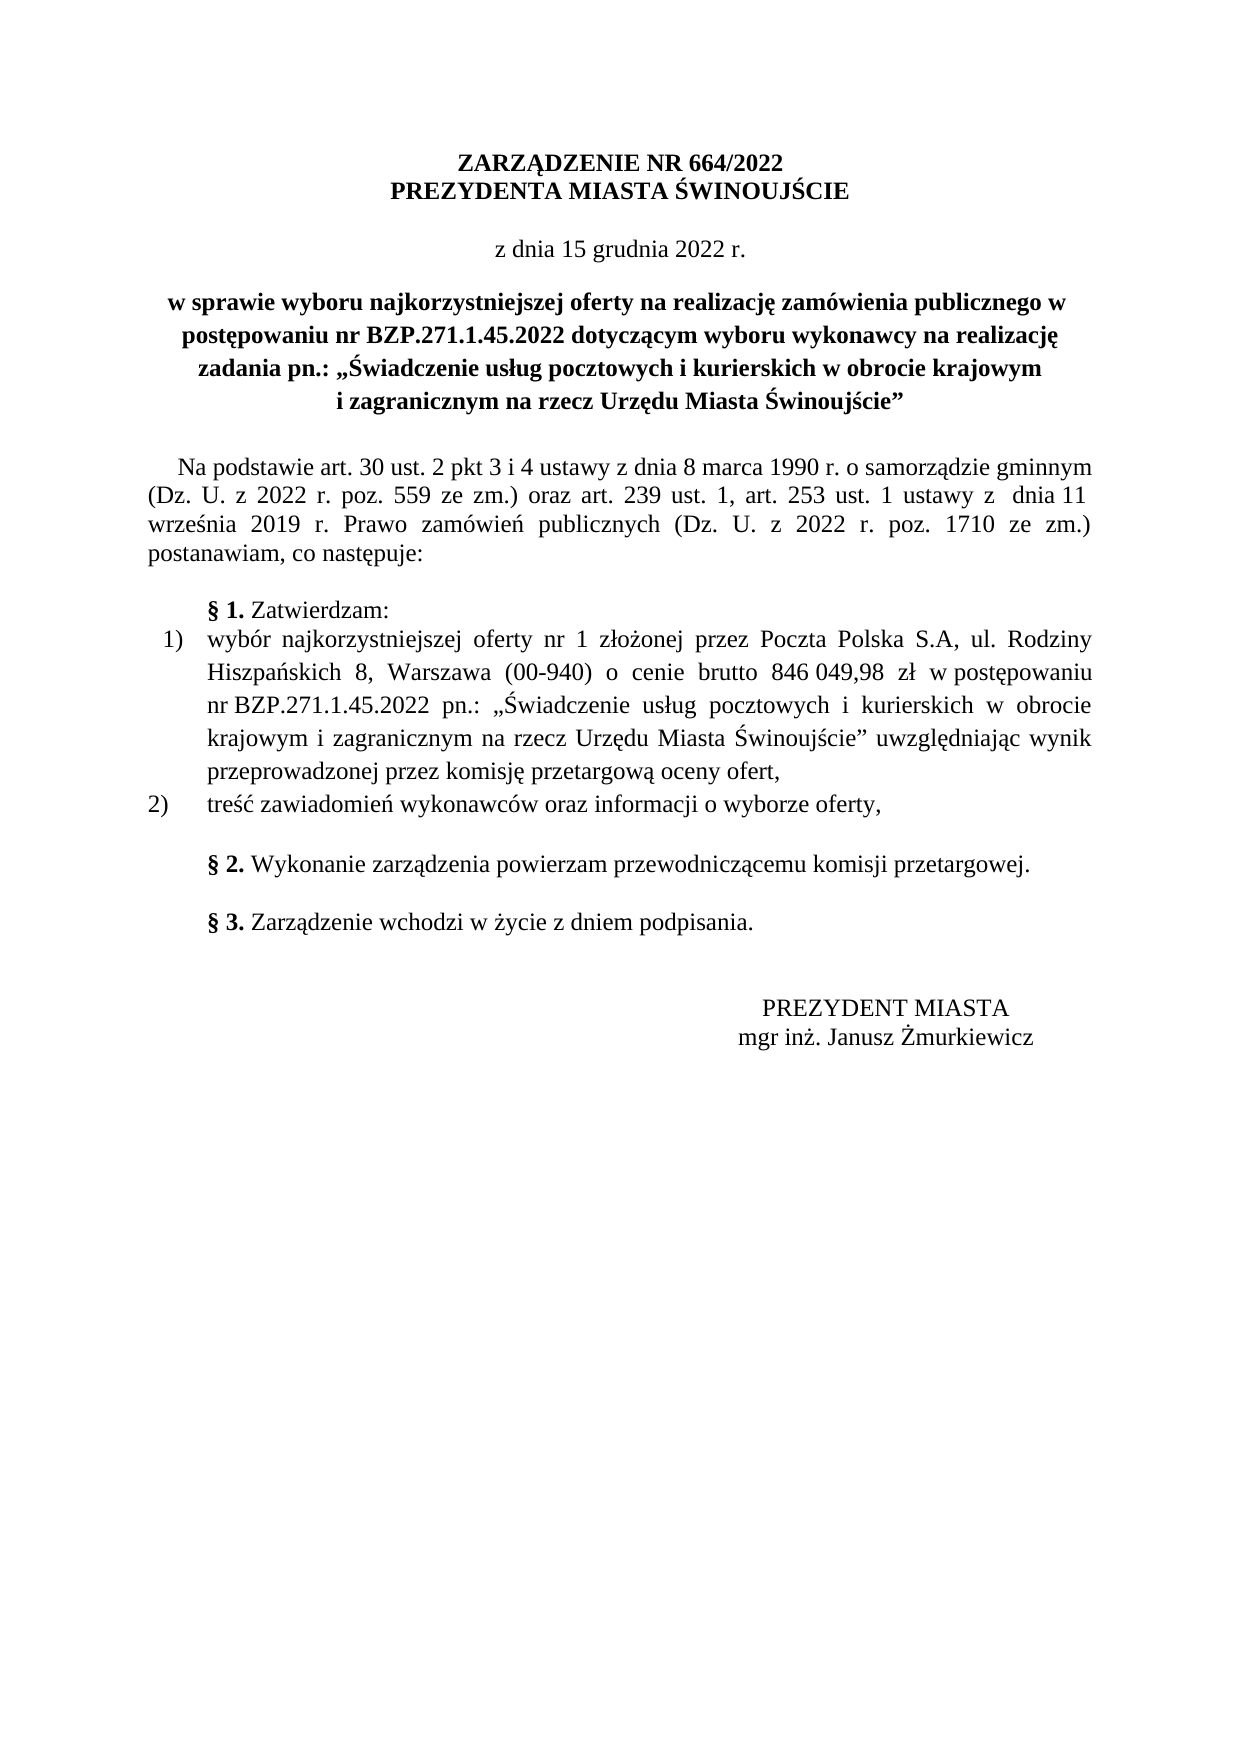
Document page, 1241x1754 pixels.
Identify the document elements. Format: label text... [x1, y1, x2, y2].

text Na podstawie art. 30 ust. 2 pkt 3 i 4 ustawy z dnia 8 marca 1990 r. o samorządzie gminnym (Dz. U. z 2022 r. poz. 559 ze zm.) oraz art. 239 ust. 1, art. 253 ust. 1 ustawy z dnia 11 września 2019 r. Prawo zamówień publicznych (Dz. U. z 2022 r. poz. 1710 ze zm.) postanawiam, co następuje: [148, 452, 1092, 567]
title ZARZĄDZENIE NR 664/2022 [148, 148, 1092, 176]
text § 3. Zarządzenie wchodzi w życie z dniem podpisania. [207, 907, 1092, 936]
subtitle PREZYDENT MIASTA [679, 993, 1092, 1022]
text z dnia 15 grudnia 2022 r. [148, 234, 1092, 263]
text 1) wybór najkorzystniejszej oferty nr 1 złożonej przez Poczta Polska S.A, ul. Rodziny Hiszpańskich 8, Warszawa (00-940) o cenie brutto 846 049,98 zł w postępowaniu nr BZP.271.1.45.2022 pn.: „Świadczenie usług pocztowych i kurierskich w obrocie krajowym i zagranicznym na rzecz Urzędu Miasta Świnoujście” uwzględniając wynik przeprowadzonej przez komisję przetargową oceny ofert, [162, 624, 1092, 785]
text PREZYDENTA MIASTA ŚWINOUJŚCIE [148, 176, 1092, 205]
text § 1. Zatwierdzam: [207, 596, 1092, 624]
text § 2. Wykonanie zarządzenia powierzam przewodniczącemu komisji przetargowej. [207, 847, 1092, 878]
text mgr inż. Janusz Żmurkiewicz [679, 1022, 1092, 1051]
text w sprawie wyboru najkorzystniejszej oferty na realizację zamówienia publicznego w postępowaniu nr BZP.271.1.45.2022 dotyczącym wyboru wykonawcy na realizację zadania pn.: „Świadczenie usług pocztowych i kurierskich w obrocie krajowym i zagranicznym na rzecz Urzędu Miasta Świnoujście” [148, 287, 1092, 414]
text 2) treść zawiadomień wykonawców oraz informacji o wyborze oferty, [148, 789, 1092, 818]
